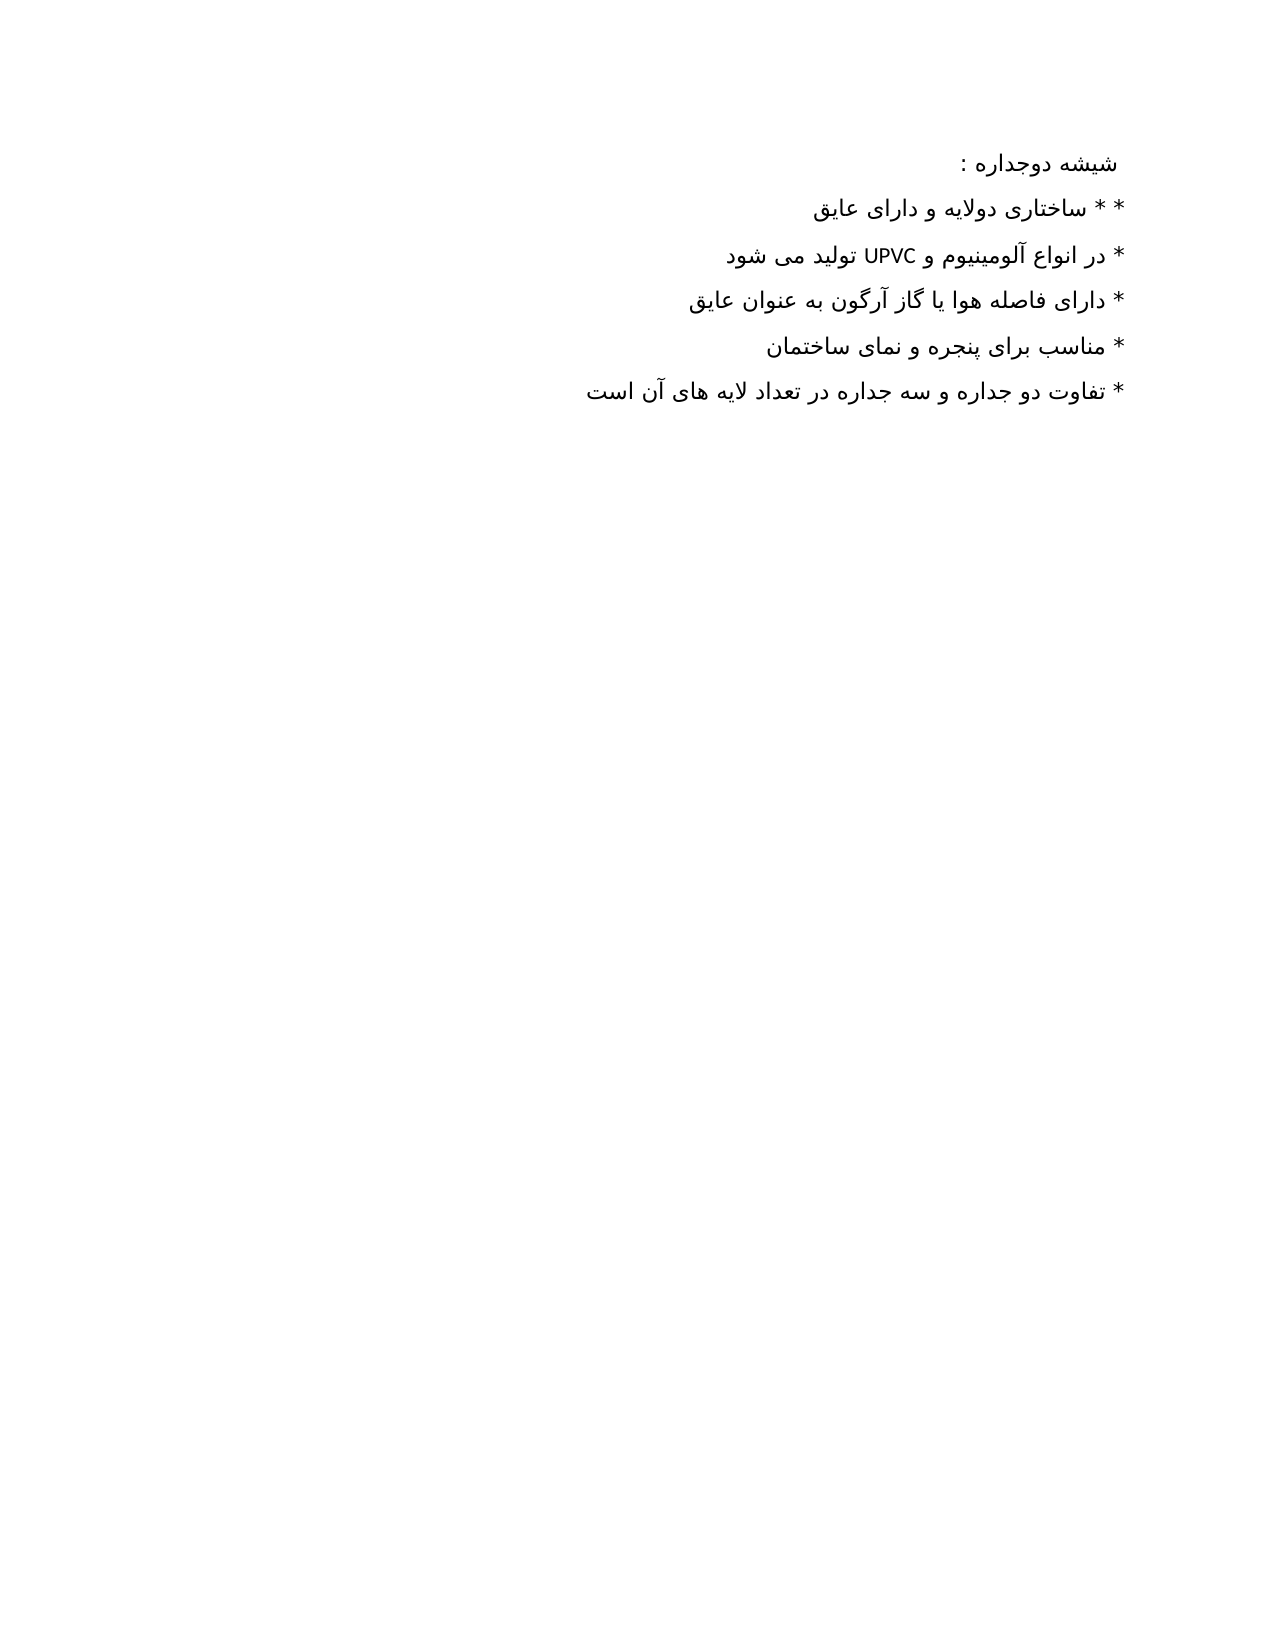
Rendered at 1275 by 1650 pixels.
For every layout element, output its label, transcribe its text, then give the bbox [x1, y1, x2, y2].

text * در انواع آلومینیوم و UPVC تولید می شود [150, 241, 1125, 269]
text * مناسب برای پنجره و نمای ساختمان [150, 333, 1125, 360]
text * تفاوت دو جداره و سه جداره در تعداد لایه های آن است [150, 378, 1125, 405]
text ⁠شیشه دوجداره : [150, 150, 1125, 177]
text * * ساختاری دولایه و دارای عایق [150, 195, 1125, 222]
text * دارای فاصله هوا یا گاز آرگون به عنوان عایق [150, 288, 1125, 314]
